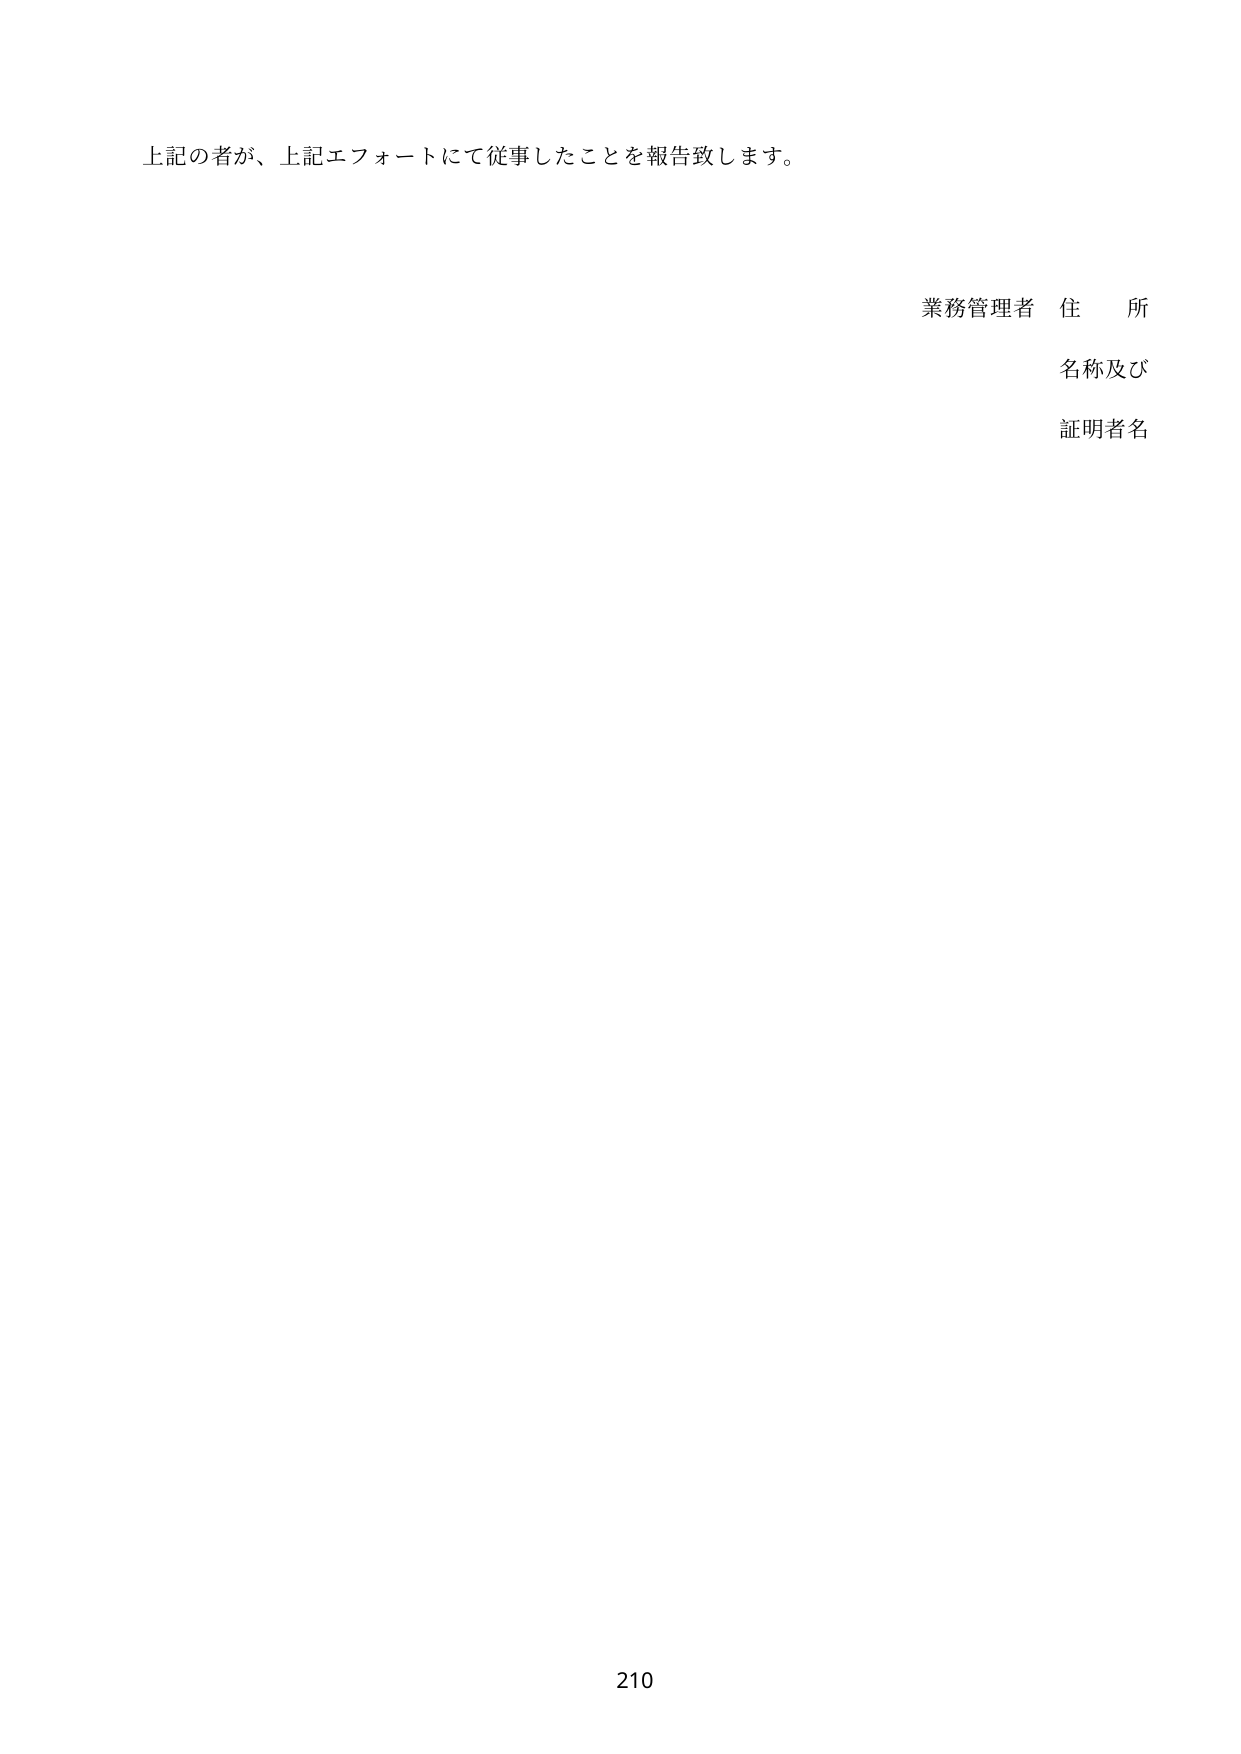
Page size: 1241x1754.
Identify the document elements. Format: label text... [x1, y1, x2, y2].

text 上記の者が、上記エフォートにて従事したことを報告致します。 [119, 125, 1150, 186]
text 名称及び [119, 337, 1150, 398]
text 証明者名 [119, 398, 1150, 458]
text 業務管理者 住 所 [119, 277, 1150, 337]
